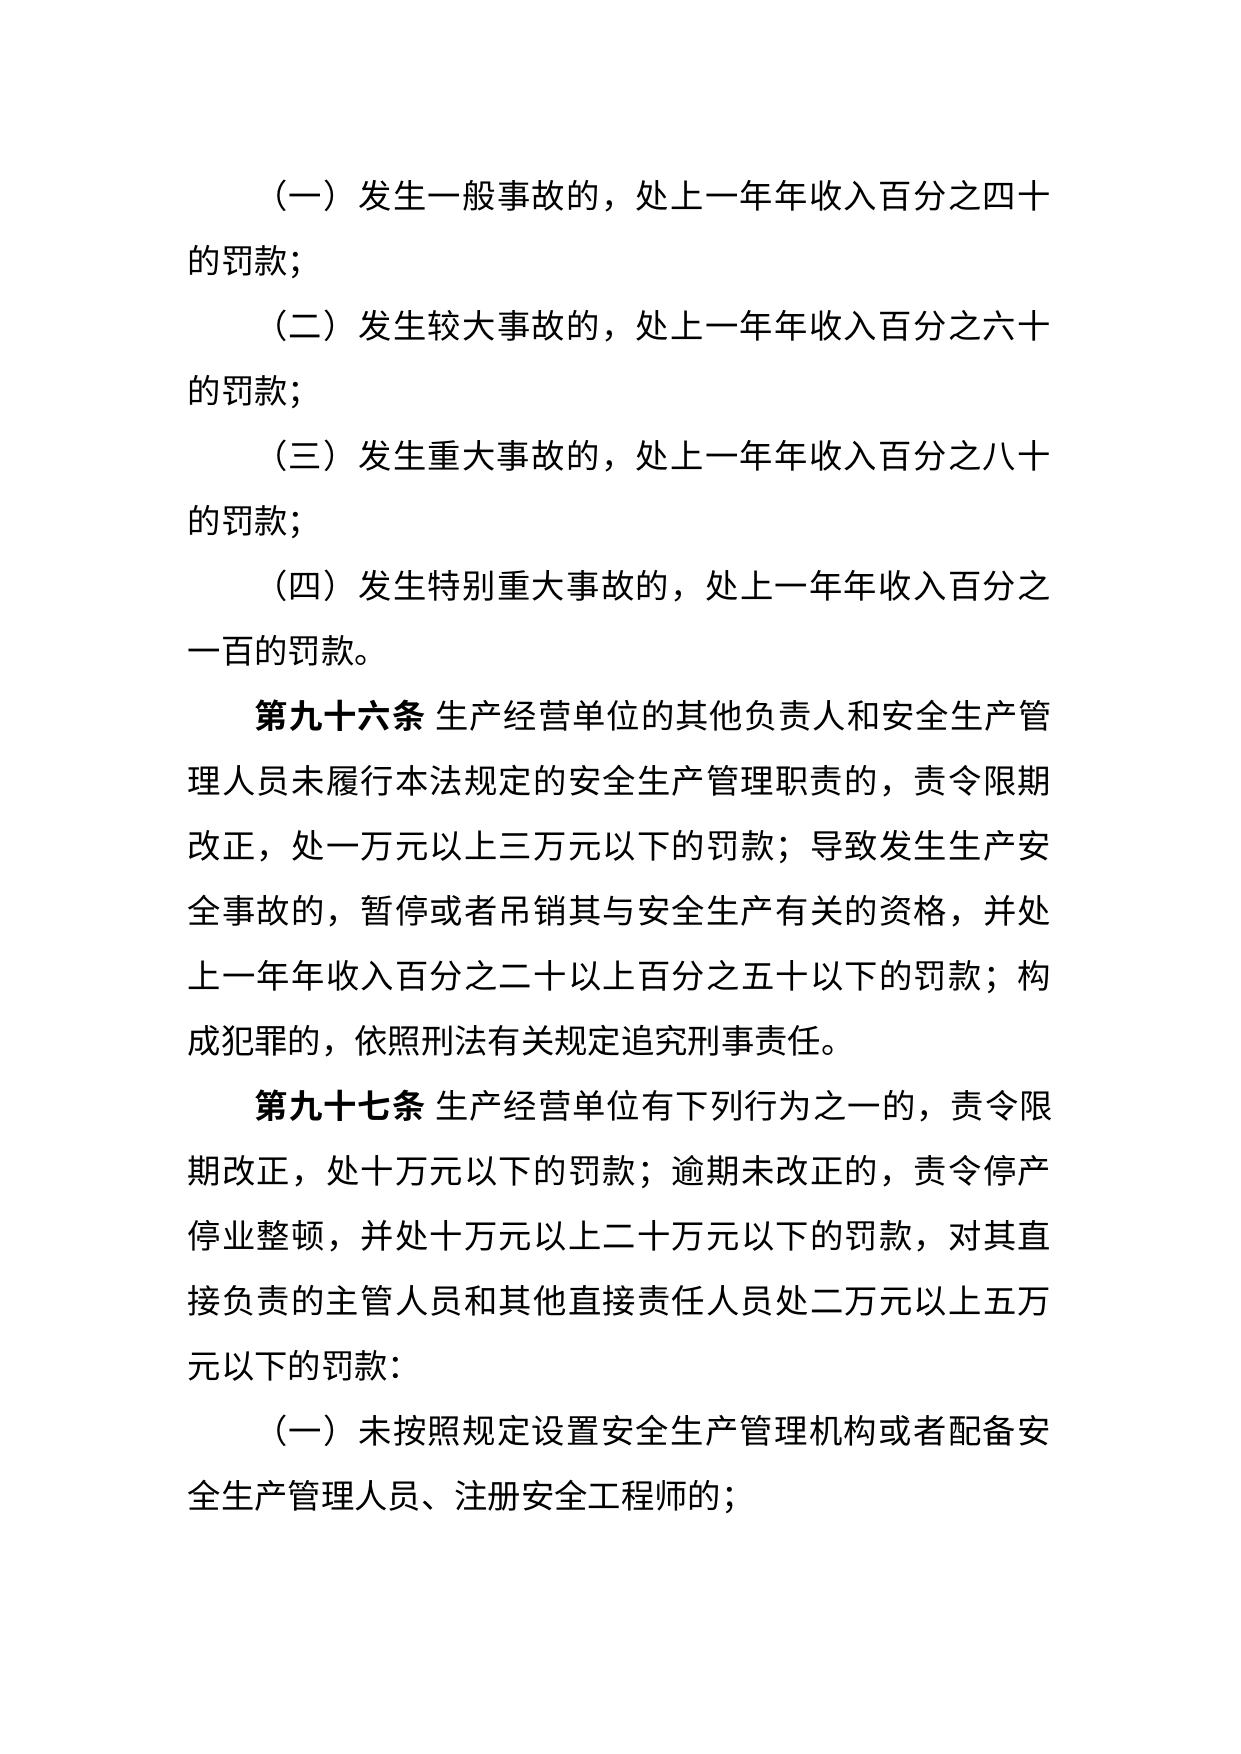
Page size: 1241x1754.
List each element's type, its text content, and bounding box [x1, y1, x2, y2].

text 第九十六条 生产经营单位的其他负责人和安全生产管理人员未履行本法规定的安全生产管理职责的，责令限期改正，处一万元以上三万元以下的罚款；导致发生生产安全事故的，暂停或者吊销其与安全生产有关的资格，并处上一年年收入百分之二十以上百分之五十以下的罚款；构成犯罪的，依照刑法有关规定追究刑事责任。 [187, 682, 1053, 1072]
text 第九十七条 生产经营单位有下列行为之一的，责令限期改正，处十万元以下的罚款；逾期未改正的，责令停产停业整顿，并处十万元以上二十万元以下的罚款，对其直接负责的主管人员和其他直接责任人员处二万元以上五万元以下的罚款： [187, 1072, 1053, 1397]
text （三）发生重大事故的，处上一年年收入百分之八十的罚款； [187, 422, 1053, 552]
text （二）发生较大事故的，处上一年年收入百分之六十的罚款； [187, 292, 1053, 422]
text （一）发生一般事故的，处上一年年收入百分之四十的罚款； [187, 162, 1053, 292]
text （四）发生特别重大事故的，处上一年年收入百分之一百的罚款。 [187, 552, 1053, 682]
text （一）未按照规定设置安全生产管理机构或者配备安全生产管理人员、注册安全工程师的； [187, 1397, 1053, 1527]
